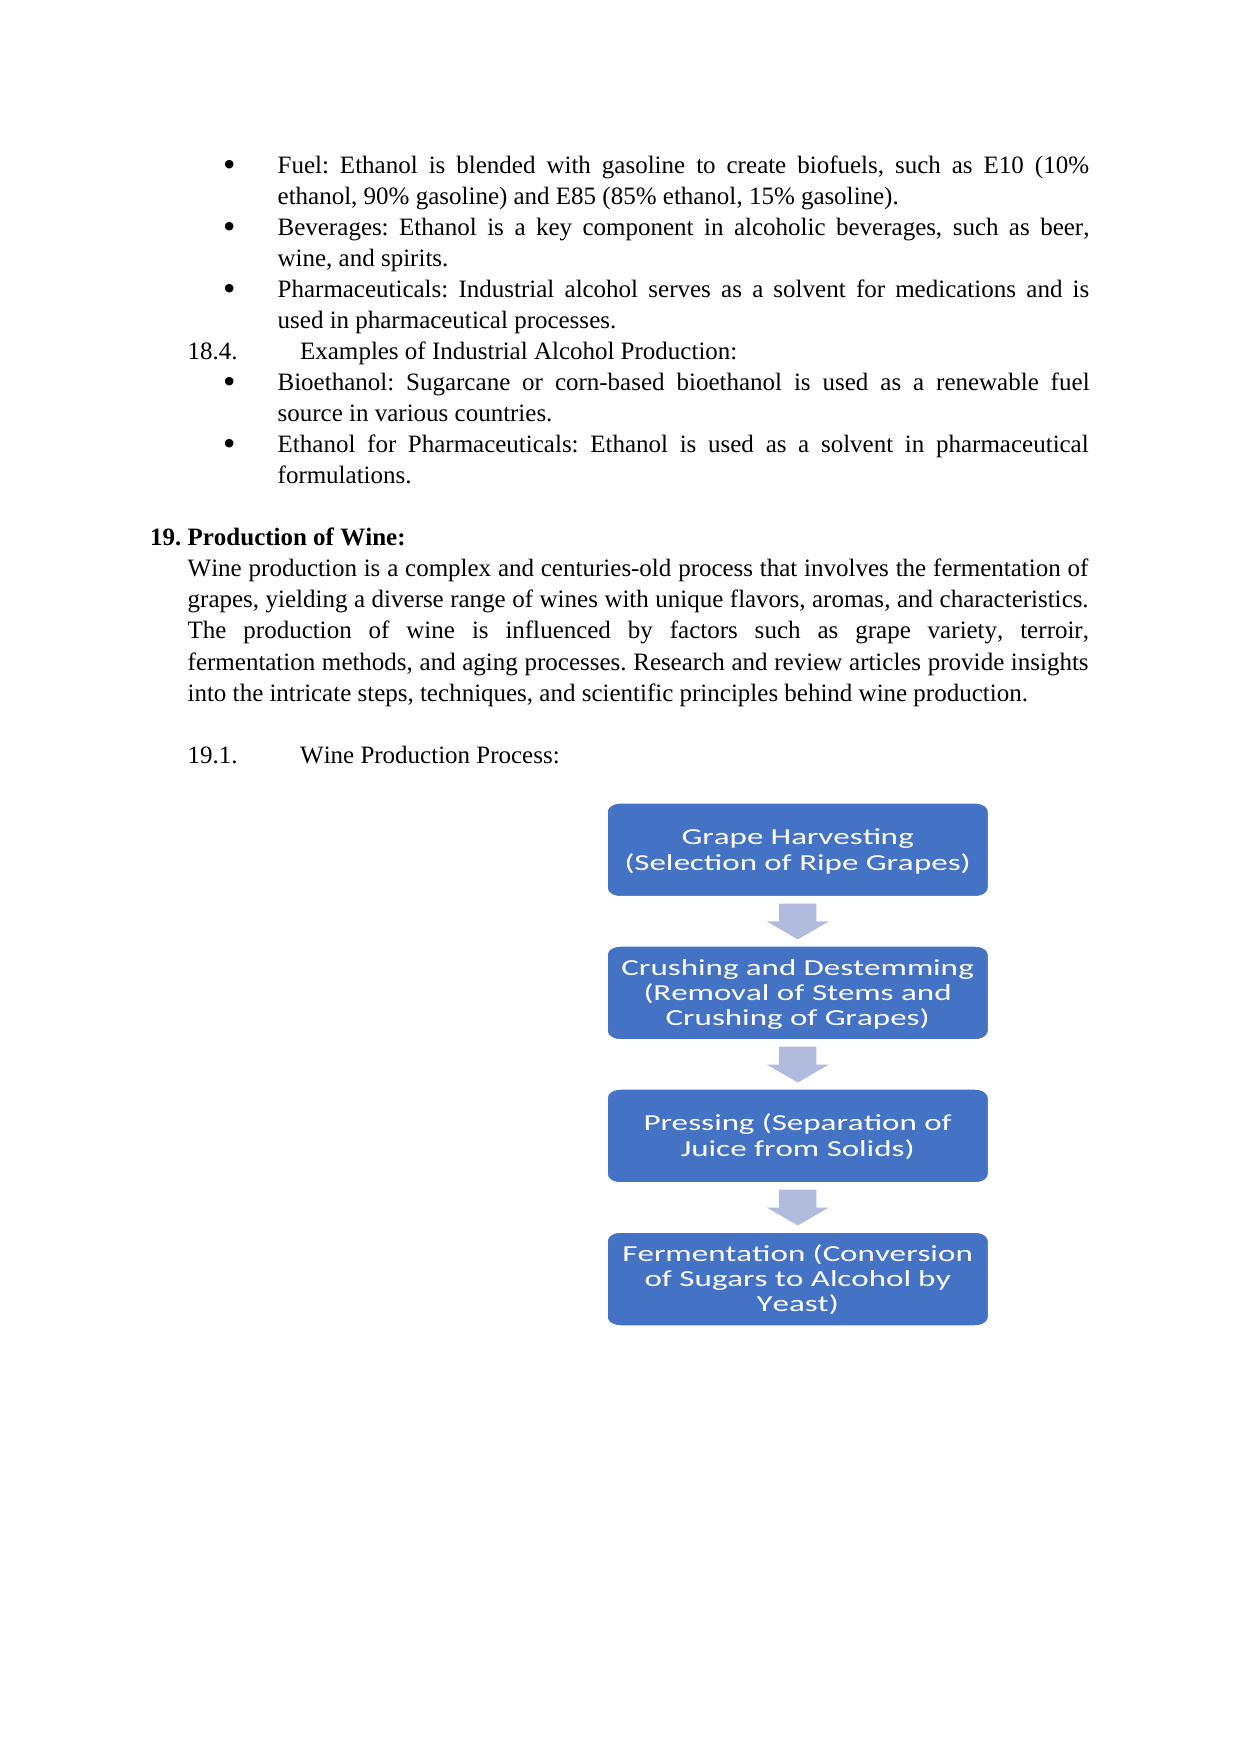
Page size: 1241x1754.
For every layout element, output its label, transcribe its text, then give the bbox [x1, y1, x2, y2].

list Wine production is a complex and centuries-old process that involves the fermentation of grapes, yielding a diverse range of wines with unique flavors, aromas, and characteristics. The production of wine is influenced by factors such as grape variety, terroir, fermentation methods, and aging processes. Research and review articles provide insights into the intricate steps, techniques, and scientific principles behind wine production. [187, 553, 1090, 706]
list Bioethanol: Sugarcane or corn-based bioethanol is used as a renewable fuel source in various countries. [225, 367, 1090, 427]
list Examples of Industrial Alcohol Production: [187, 336, 1090, 365]
list Beverages: Ethanol is a key component in alcoholic beverages, such as beer, wine, and spirits. [225, 212, 1090, 272]
list Pharmaceuticals: Industrial alcohol serves as a solvent for medications and is used in pharmaceutical processes. [225, 274, 1090, 334]
list Fuel: Ethanol is blended with gasoline to create biofuels, such as E10 (10% ethanol, 90% gasoline) and E85 (85% ethanol, 15% gasoline). [225, 150, 1090, 210]
list Ethanol for Pharmaceuticals: Ethanol is used as a solvent in pharmaceutical formulations. [225, 429, 1090, 489]
list Wine Production Process: [187, 740, 1090, 768]
list Production of Wine: [150, 522, 1090, 551]
